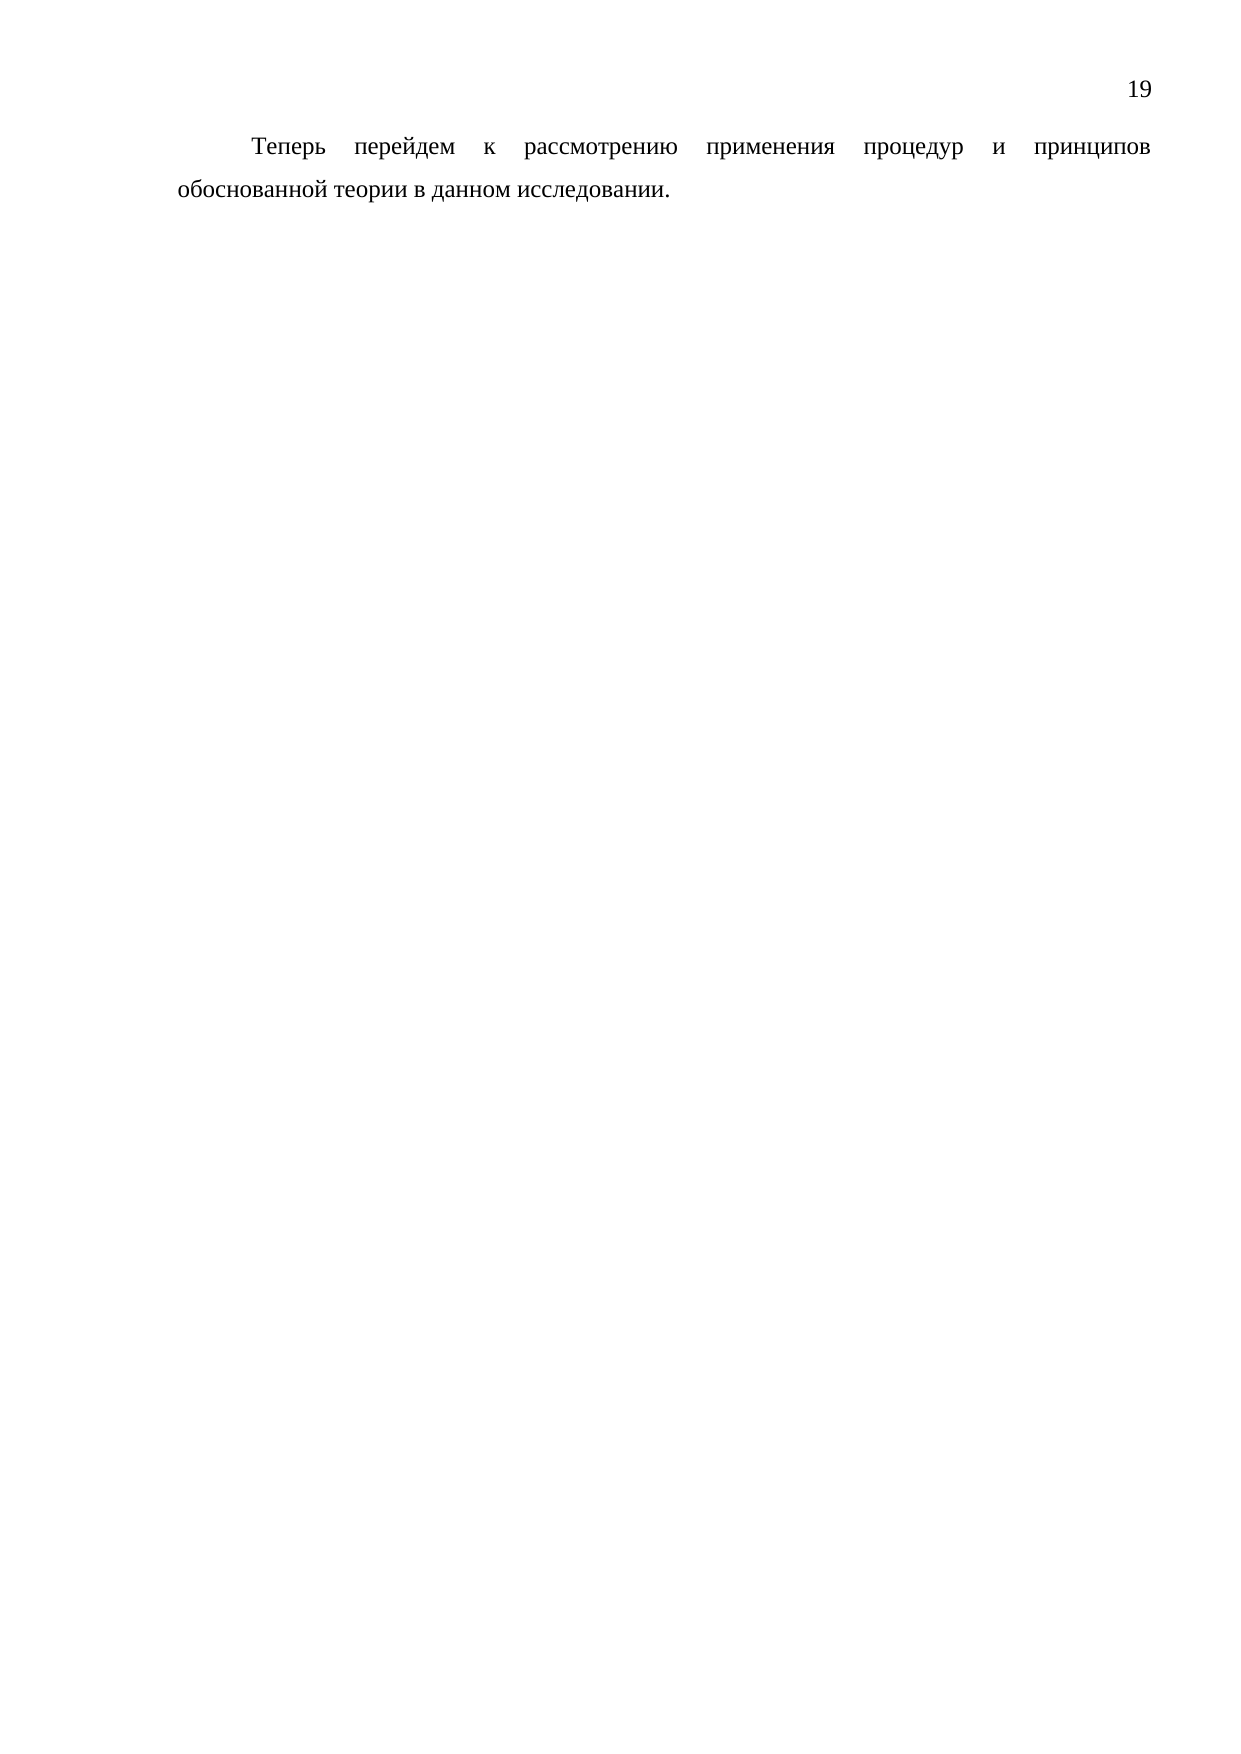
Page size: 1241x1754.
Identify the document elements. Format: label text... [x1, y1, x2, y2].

text Теперь перейдем к рассмотрению применения процедур и принципов обоснованной теории в данном исследовании. [177, 131, 1152, 203]
